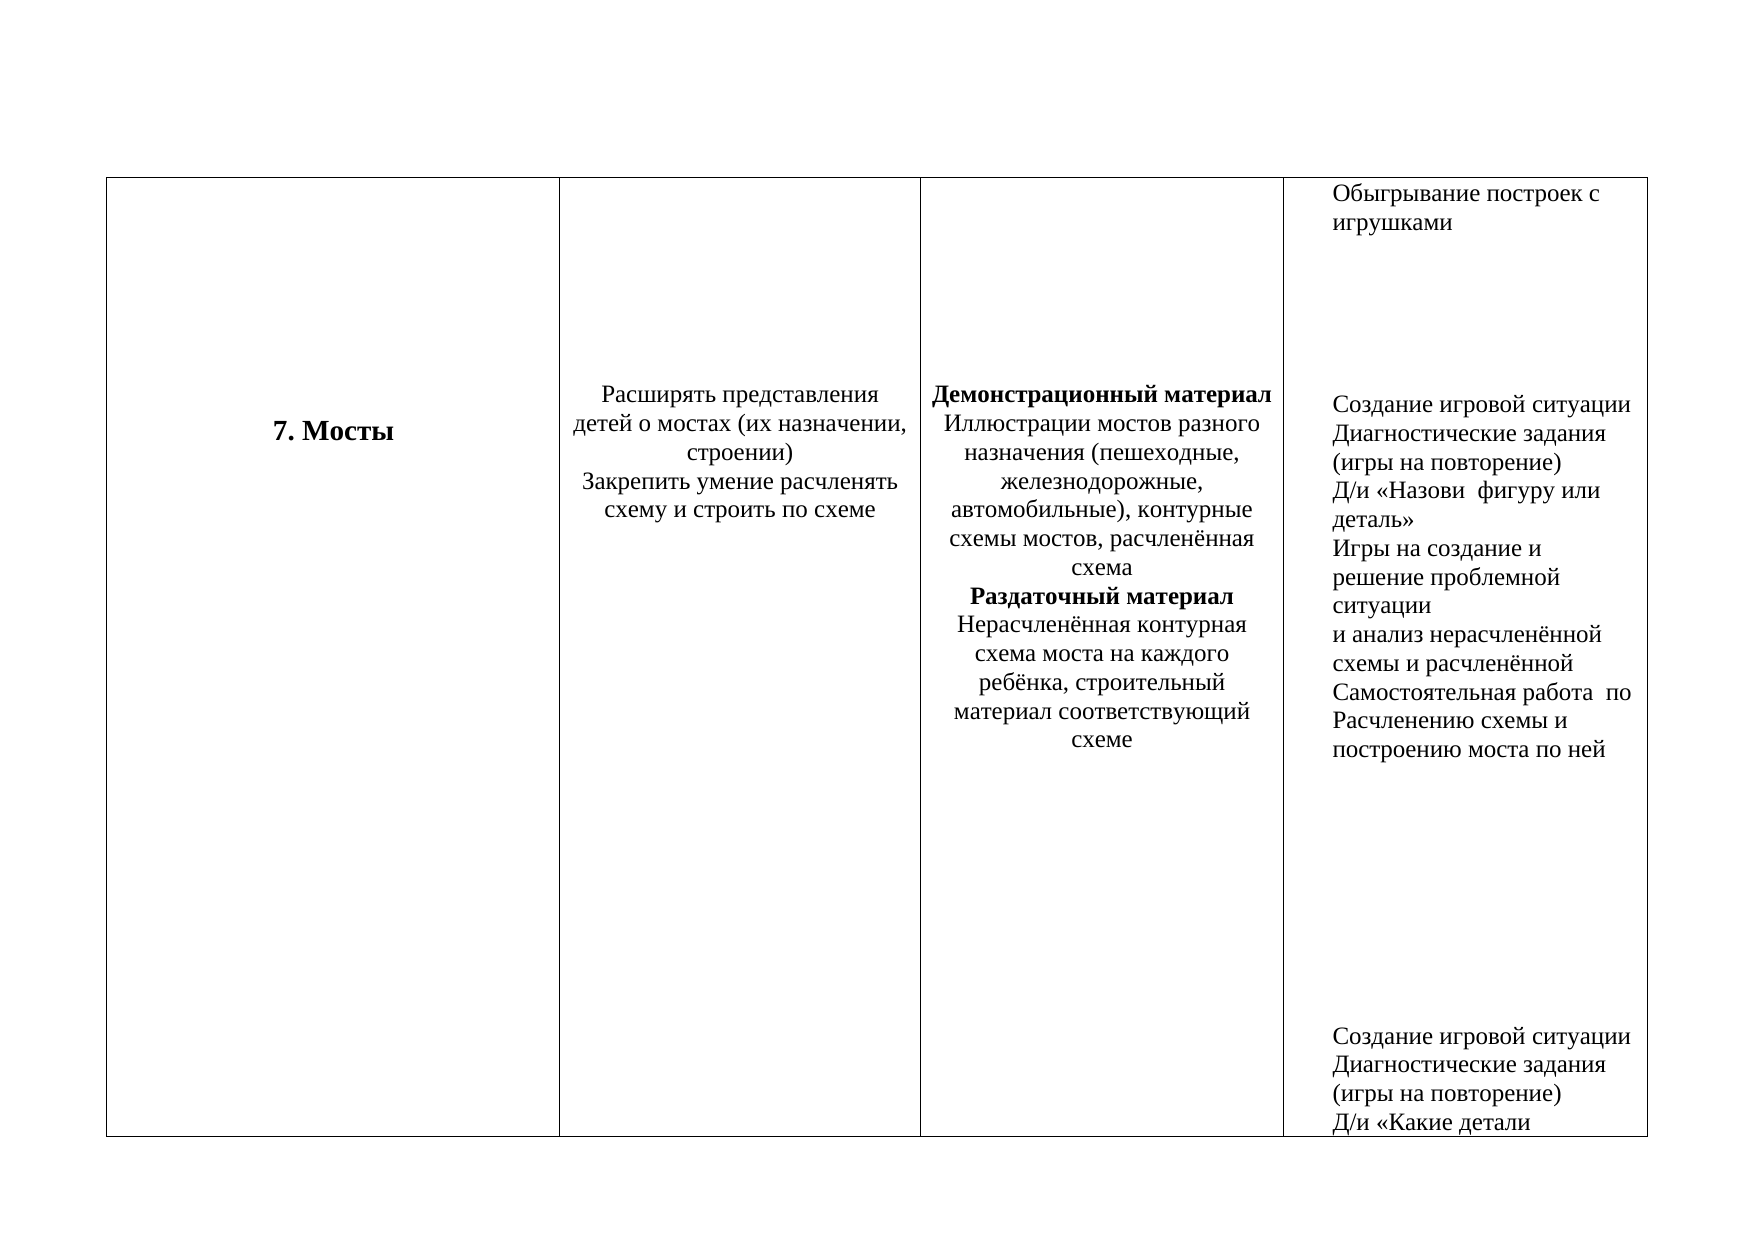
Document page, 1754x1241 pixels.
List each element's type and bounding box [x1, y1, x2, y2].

table_cell [921, 178, 1283, 1136]
table_cell [107, 178, 559, 1136]
table_cell [1284, 178, 1647, 1136]
table_cell [560, 178, 920, 1136]
